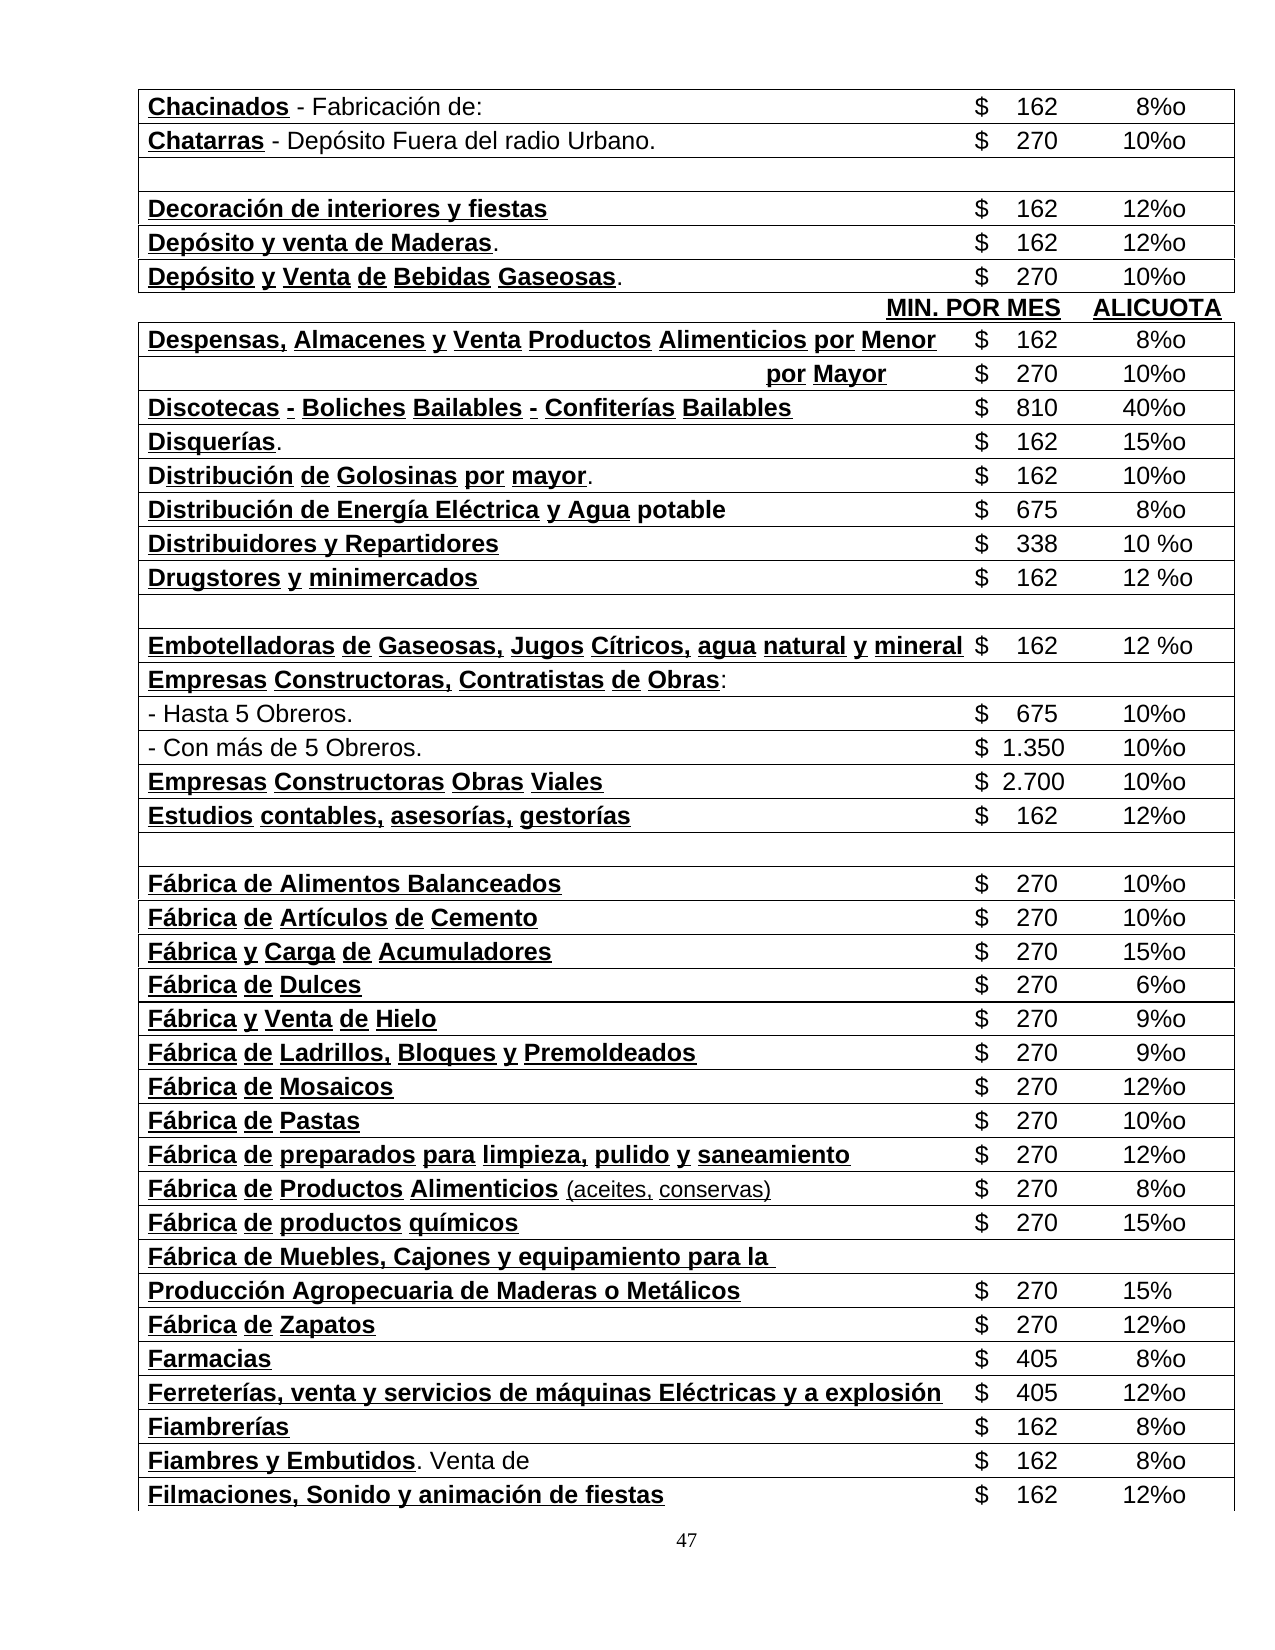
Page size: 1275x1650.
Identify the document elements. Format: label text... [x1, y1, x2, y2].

text Fábrica de preparados para limpieza, pulido y saneamiento $ 270 12%o [139, 1138, 1234, 1171]
text Empresas Constructoras, Contratistas de Obras: [139, 663, 1234, 696]
text Fábrica de productos químicos $ 270 15%o [139, 1206, 1234, 1239]
text - Con más de 5 Obreros. $ 1.350 10%o [139, 731, 1234, 764]
text Fábrica de Pastas $ 270 10%o [139, 1104, 1234, 1137]
text Ferreterías, venta y servicios de máquinas Eléctricas y a explosión $ 405 12%o [139, 1376, 1234, 1409]
text Empresas Constructoras Obras Viales $ 2.700 10%o [139, 765, 1234, 798]
text Distribución de Golosinas por mayor. $ 162 10%o [139, 459, 1234, 492]
text por Mayor $ 270 10%o [139, 357, 1234, 390]
text Discotecas - Boliches Bailables - Confiterías Bailables $ 810 40%o [139, 391, 1234, 424]
text Chatarras - Depósito Fuera del radio Urbano. $ 270 10%o [139, 124, 1234, 157]
text Fábrica de Productos Alimenticios (aceites, conservas) $ 270 8%o [139, 1172, 1234, 1205]
text MIN. POR MES ALICUOTA [148, 293, 1226, 322]
text Fiambrerías $ 162 8%o [139, 1410, 1234, 1443]
text Fiambres y Embutidos. Venta de $ 162 8%o [139, 1444, 1234, 1477]
text Depósito y Venta de Bebidas Gaseosas. $ 270 10%o [139, 260, 1234, 292]
text Fábrica y Venta de Hielo $ 270 9%o [139, 1003, 1234, 1035]
text Fábrica de Mosaicos $ 270 12%o [139, 1070, 1234, 1103]
text Chacinados - Fabricación de: $ 162 8%o [139, 90, 1234, 123]
text Despensas, Almacenes y Venta Productos Alimenticios por Menor $ 162 8%o [139, 323, 1234, 356]
text - Hasta 5 Obreros. $ 675 10%o [139, 697, 1234, 730]
text Fábrica de Artículos de Cemento $ 270 10%o [139, 901, 1234, 933]
text Fábrica de Muebles, Cajones y equipamiento para la [139, 1240, 1234, 1273]
text Embotelladoras de Gaseosas, Jugos Cítricos, agua natural y mineral $ 162 12 %o [139, 629, 1234, 662]
text Estudios contables, asesorías, gestorías $ 162 12%o [139, 799, 1234, 832]
text Fábrica de Ladrillos, Bloques y Premoldeados $ 270 9%o [139, 1036, 1234, 1069]
text Filmaciones, Sonido y animación de fiestas $ 162 12%o [139, 1478, 1234, 1511]
text Disquerías. $ 162 15%o [139, 425, 1234, 458]
text Fábrica de Dulces $ 270 6%o [139, 969, 1234, 1001]
subtitle Distribuidores y Repartidores $ 338 10 %o [139, 527, 1234, 560]
text Farmacias $ 405 8%o [139, 1342, 1234, 1375]
text Producción Agropecuaria de Maderas o Metálicos $ 270 15% [139, 1274, 1234, 1307]
text Fábrica y Carga de Acumuladores $ 270 15%o [139, 935, 1234, 967]
text Drugstores y minimercados $ 162 12 %o [139, 561, 1234, 594]
text Fábrica de Zapatos $ 270 12%o [139, 1308, 1234, 1341]
text Distribución de Energía Eléctrica y Agua potable $ 675 8%o [139, 493, 1234, 526]
text Depósito y venta de Maderas. $ 162 12%o [139, 226, 1234, 258]
text Decoración de interiores y fiestas $ 162 12%o [139, 192, 1234, 224]
text Fábrica de Alimentos Balanceados $ 270 10%o [139, 867, 1234, 899]
